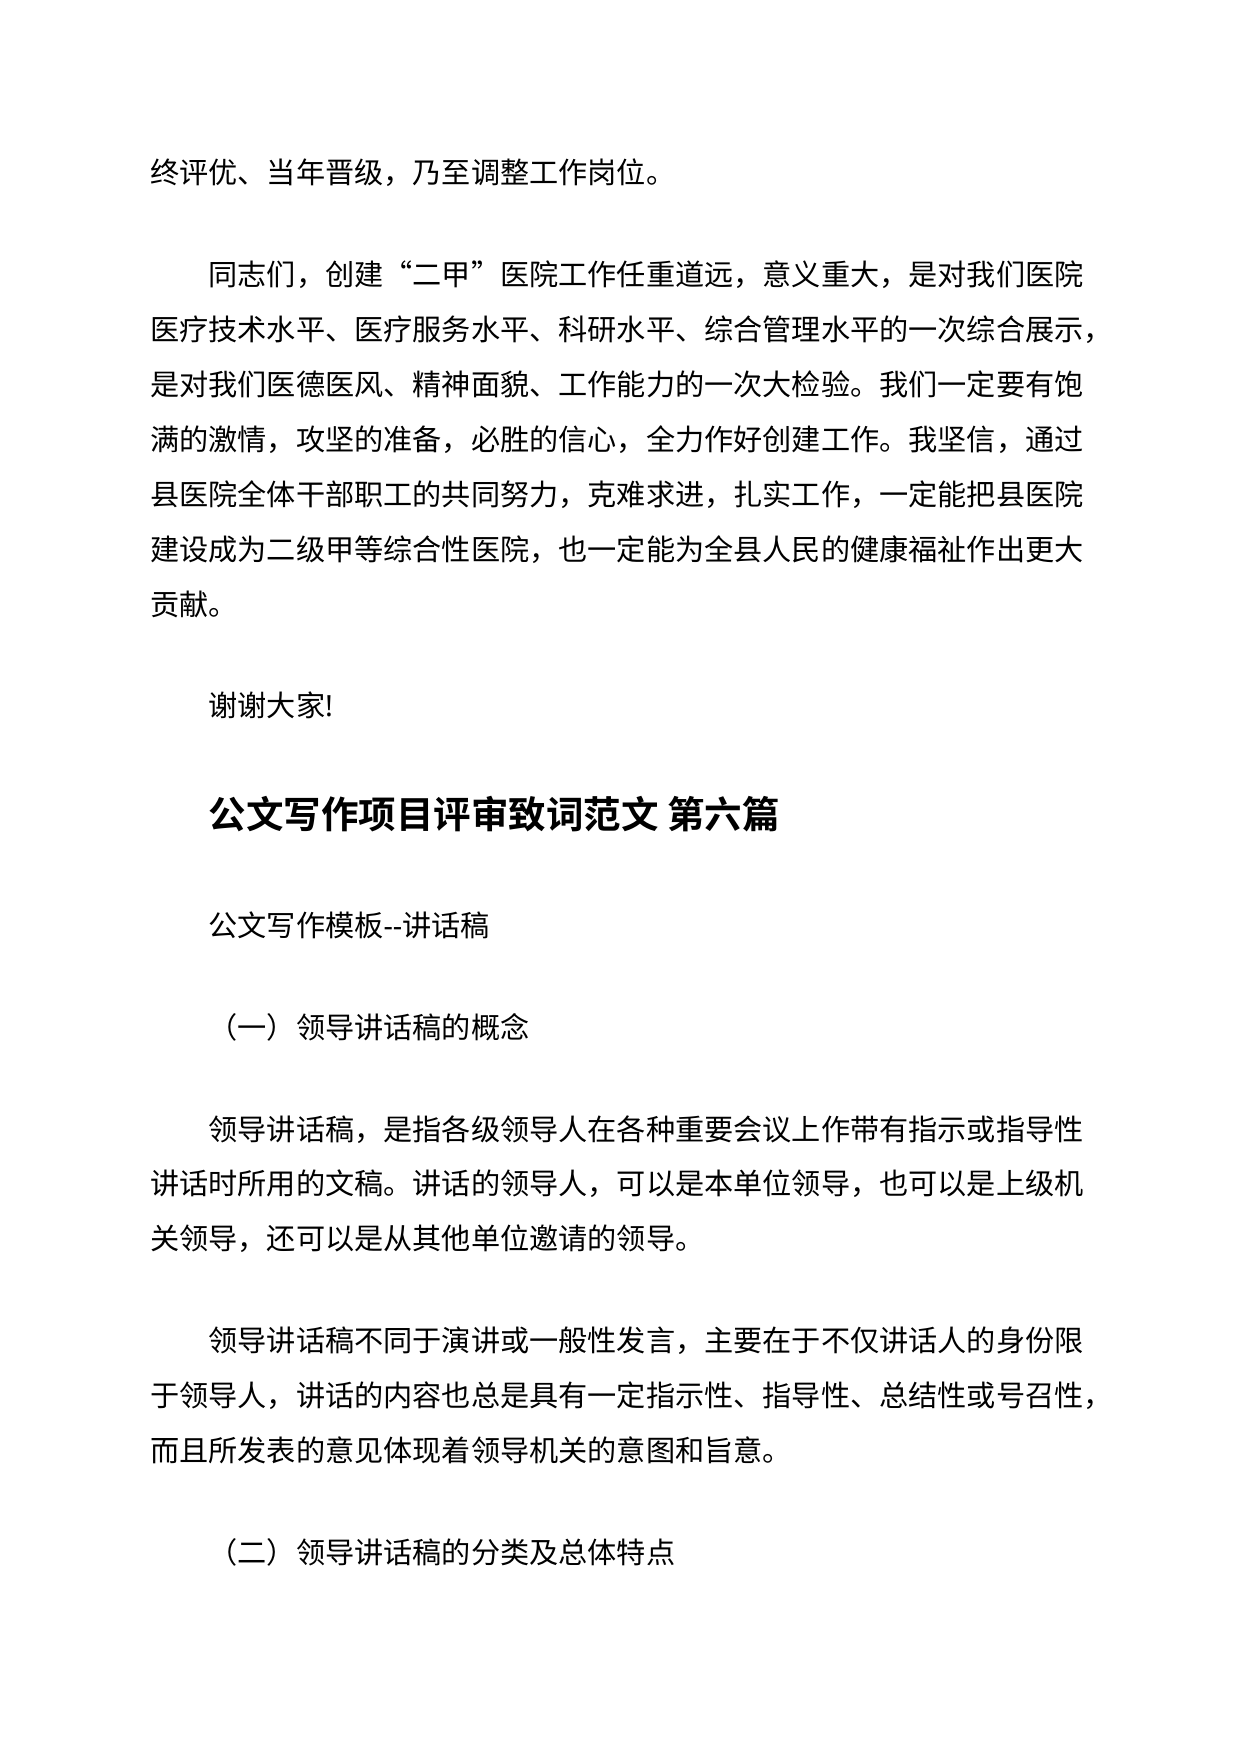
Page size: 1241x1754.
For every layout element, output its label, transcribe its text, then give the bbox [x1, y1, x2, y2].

text 谢谢大家! [150, 683, 1090, 725]
text 公文写作项目评审致词范文 第六篇 [150, 785, 1090, 839]
text 同志们，创建“二甲”医院工作任重道远，意义重大，是对我们医院医疗技术水平、医疗服务水平、科研水平、综合管理水平的一次综合展示，是对我们医德医风、精神面貌、工作能力的一次大检验。我们一定要有饱满的激情，攻坚的准备，必胜的信心，全力作好创建工作。我坚信，通过县医院全体干部职工的共同努力，克难求进，扎实工作，一定能把县医院建设成为二级甲等综合性医院，也一定能为全县人民的健康福祉作出更大贡献。 [150, 252, 1090, 623]
text （二）领导讲话稿的分类及总体特点 [150, 1529, 1090, 1571]
text 公文写作模板--讲话稿 [150, 902, 1090, 945]
text 领导讲话稿，是指各级领导人在各种重要会议上作带有指示或指导性讲话时所用的文稿。讲话的领导人，可以是本单位领导，也可以是上级机关领导，还可以是从其他单位邀请的领导。 [150, 1106, 1090, 1258]
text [150, 150, 1090, 192]
text 领导讲话稿不同于演讲或一般性发言，主要在于不仅讲话人的身份限于领导人，讲话的内容也总是具有一定指示性、指导性、总结性或号召性，而且所发表的意见体现着领导机关的意图和旨意。 [150, 1318, 1090, 1470]
text （一）领导讲话稿的概念 [150, 1004, 1090, 1047]
